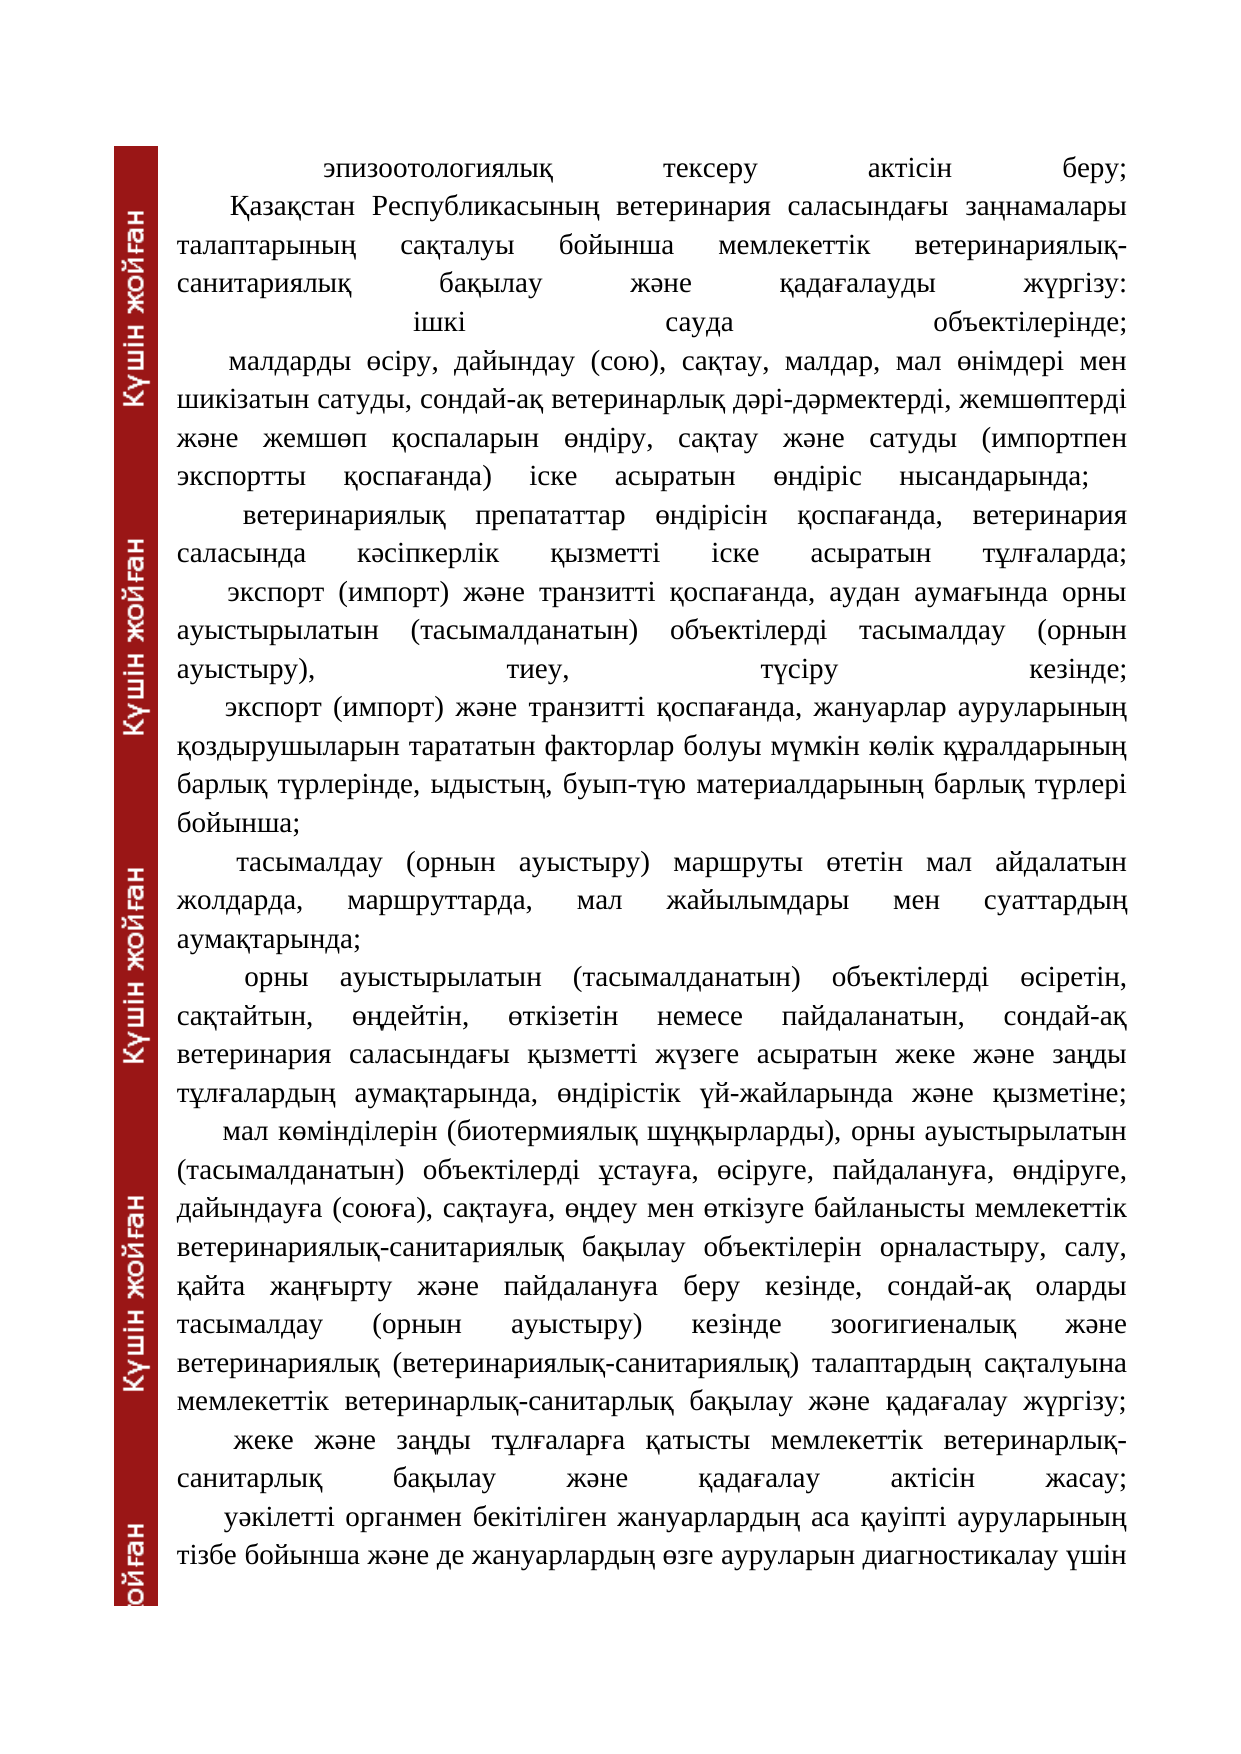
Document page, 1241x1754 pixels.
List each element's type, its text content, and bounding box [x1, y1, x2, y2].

picture [114, 146, 158, 150]
picture [114, 1571, 158, 1606]
